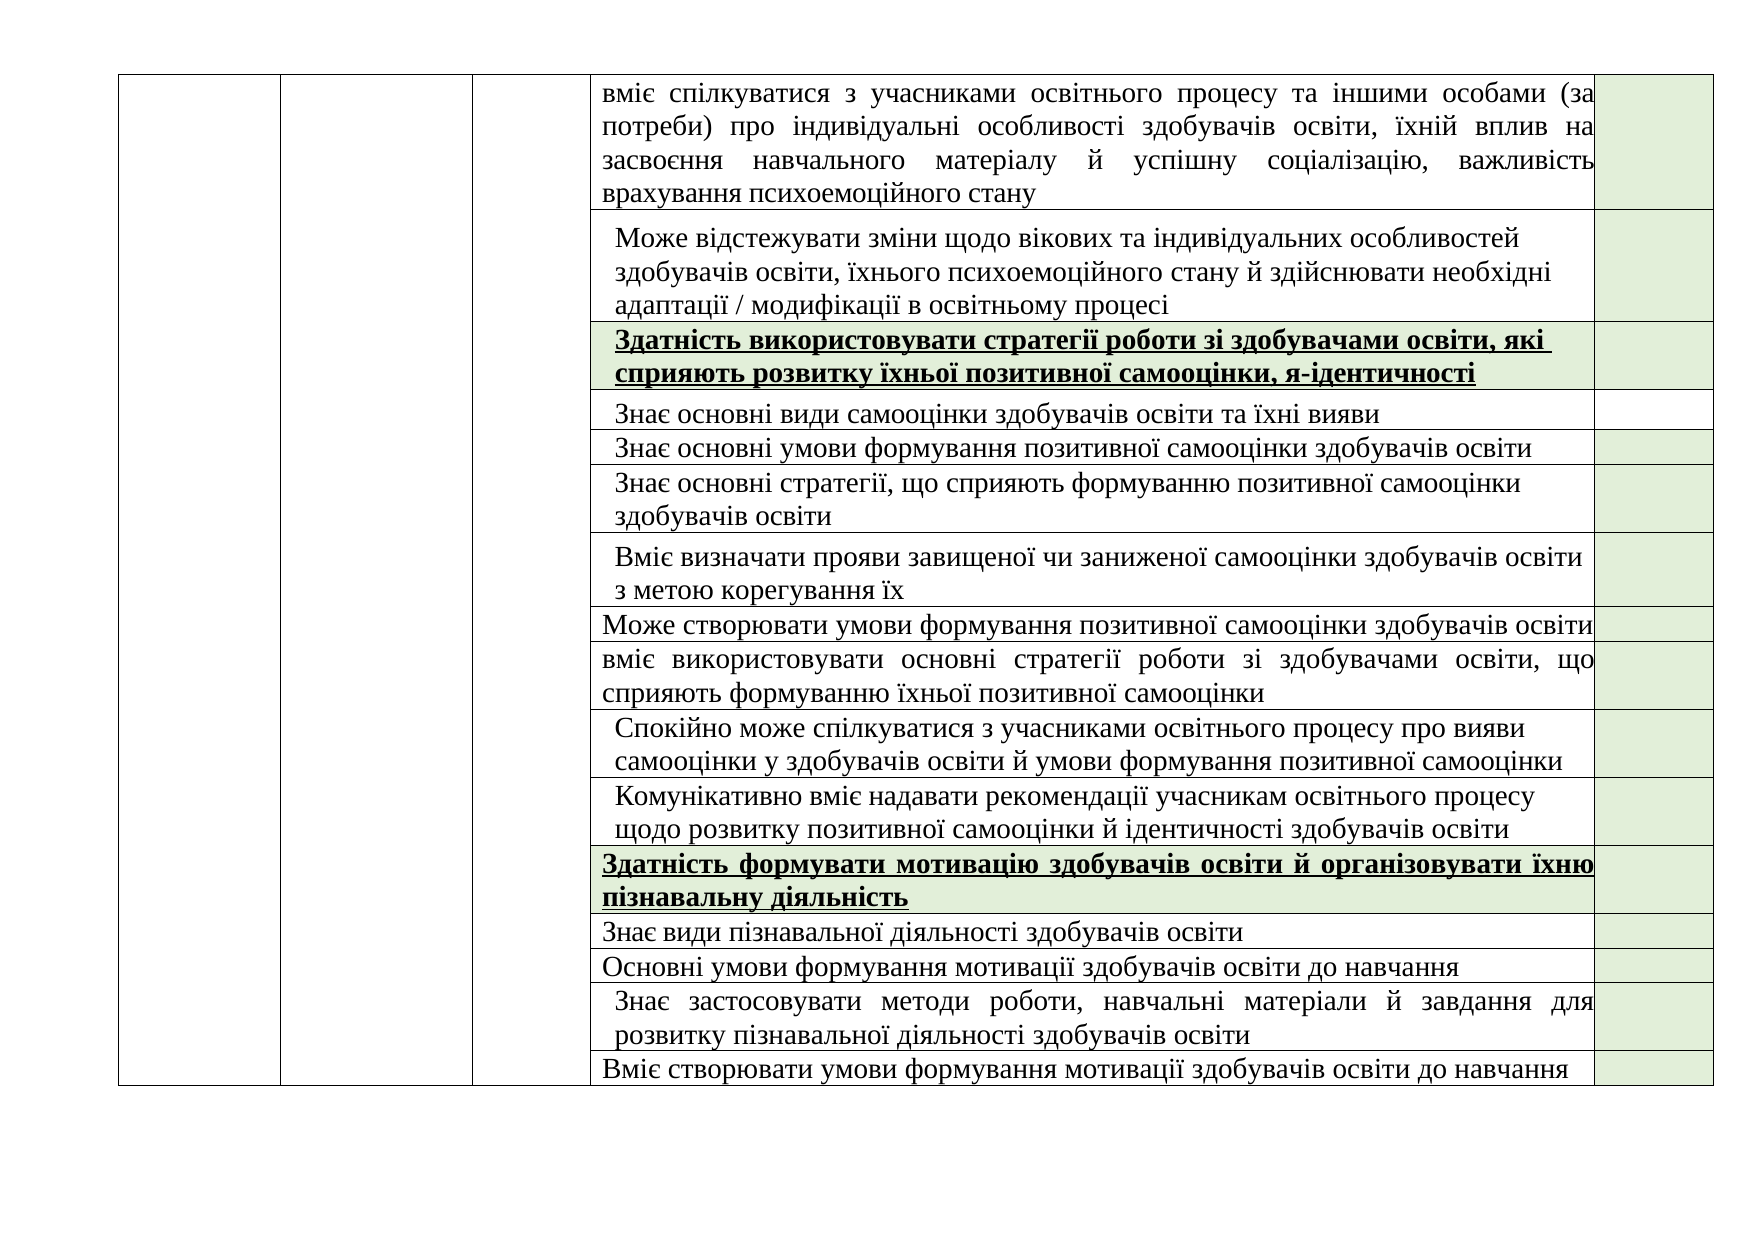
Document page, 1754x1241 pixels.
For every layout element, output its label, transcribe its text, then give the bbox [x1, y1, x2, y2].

table_cell вміє використовувати основні стратегії роботи зі здобувачами освіти, що сприяють формуванню їхньої позитивної самооцінки [591, 642, 1594, 709]
table_cell [1595, 914, 1713, 948]
table_cell [1595, 949, 1713, 982]
table_cell [1595, 846, 1713, 913]
table_cell вміє спілкуватися з учасниками освітнього процесу та іншими особами (за потреби) про індивідуальні особливості здобувачів освіти, їхній вплив на засвоєння навчального матеріалу й успішну соціалізацію, важливість врахування психоемоційного стану [591, 75, 1594, 209]
table_cell [1595, 533, 1713, 606]
table_cell [1595, 983, 1713, 1050]
table_cell Вміє визначати прояви завищеної чи заниженої самооцінки здобувачів освіти з метою корегування їх [591, 533, 1594, 606]
table_cell [1595, 390, 1713, 429]
table_cell [1595, 430, 1713, 464]
table_cell Знає види пізнавальної діяльності здобувачів освіти [591, 914, 1594, 948]
table_cell Знає основні види самооцінки здобувачів освіти та їхні вияви [591, 390, 1594, 429]
table_cell Знає основні стратегії, що сприяють формуванню позитивної самооцінки здобувачів освіти [591, 465, 1594, 532]
table_cell Здатність використовувати стратегії роботи зі здобувачами освіти, які сприяють розвитку їхньої позитивної самооцінки, я-ідентичності [591, 322, 1594, 389]
table_cell [1595, 607, 1713, 641]
table_cell Вміє створювати умови формування мотивації здобувачів освіти до навчання [591, 1051, 1594, 1085]
table_cell [1595, 778, 1713, 845]
table_cell Знає основні умови формування позитивної самооцінки здобувачів освіти [591, 430, 1594, 464]
table_cell [1595, 642, 1713, 709]
table_cell [1595, 1051, 1713, 1085]
table_cell Комунікативно вміє надавати рекомендації учасникам освітнього процесу щодо розвитку позитивної самооцінки й ідентичності здобувачів освіти [591, 778, 1594, 845]
table_cell Спокійно може спілкуватися з учасниками освітнього процесу про вияви самооцінки у здобувачів освіти й умови формування позитивної самооцінки [591, 710, 1594, 777]
table_cell Може створювати умови формування позитивної самооцінки здобувачів освіти [591, 607, 1594, 641]
table_cell Знає застосовувати методи роботи, навчальні матеріали й завдання для розвитку пізнавальної діяльності здобувачів освіти [591, 983, 1594, 1050]
table_cell Здатність формувати мотивацію здобувачів освіти й організовувати їхню пізнавальну діяльність [591, 846, 1594, 913]
table_cell [1595, 710, 1713, 777]
table_cell [1595, 75, 1713, 209]
table_cell [1595, 210, 1713, 321]
table_cell Основні умови формування мотивації здобувачів освіти до навчання [591, 949, 1594, 982]
table_cell [1595, 465, 1713, 532]
table_cell [1595, 322, 1713, 389]
table_cell Може відстежувати зміни щодо вікових та індивідуальних особливостей здобувачів освіти, їхнього психоемоційного стану й здійснювати необхідні адаптації / модифікації в освітньому процесі [591, 210, 1594, 321]
